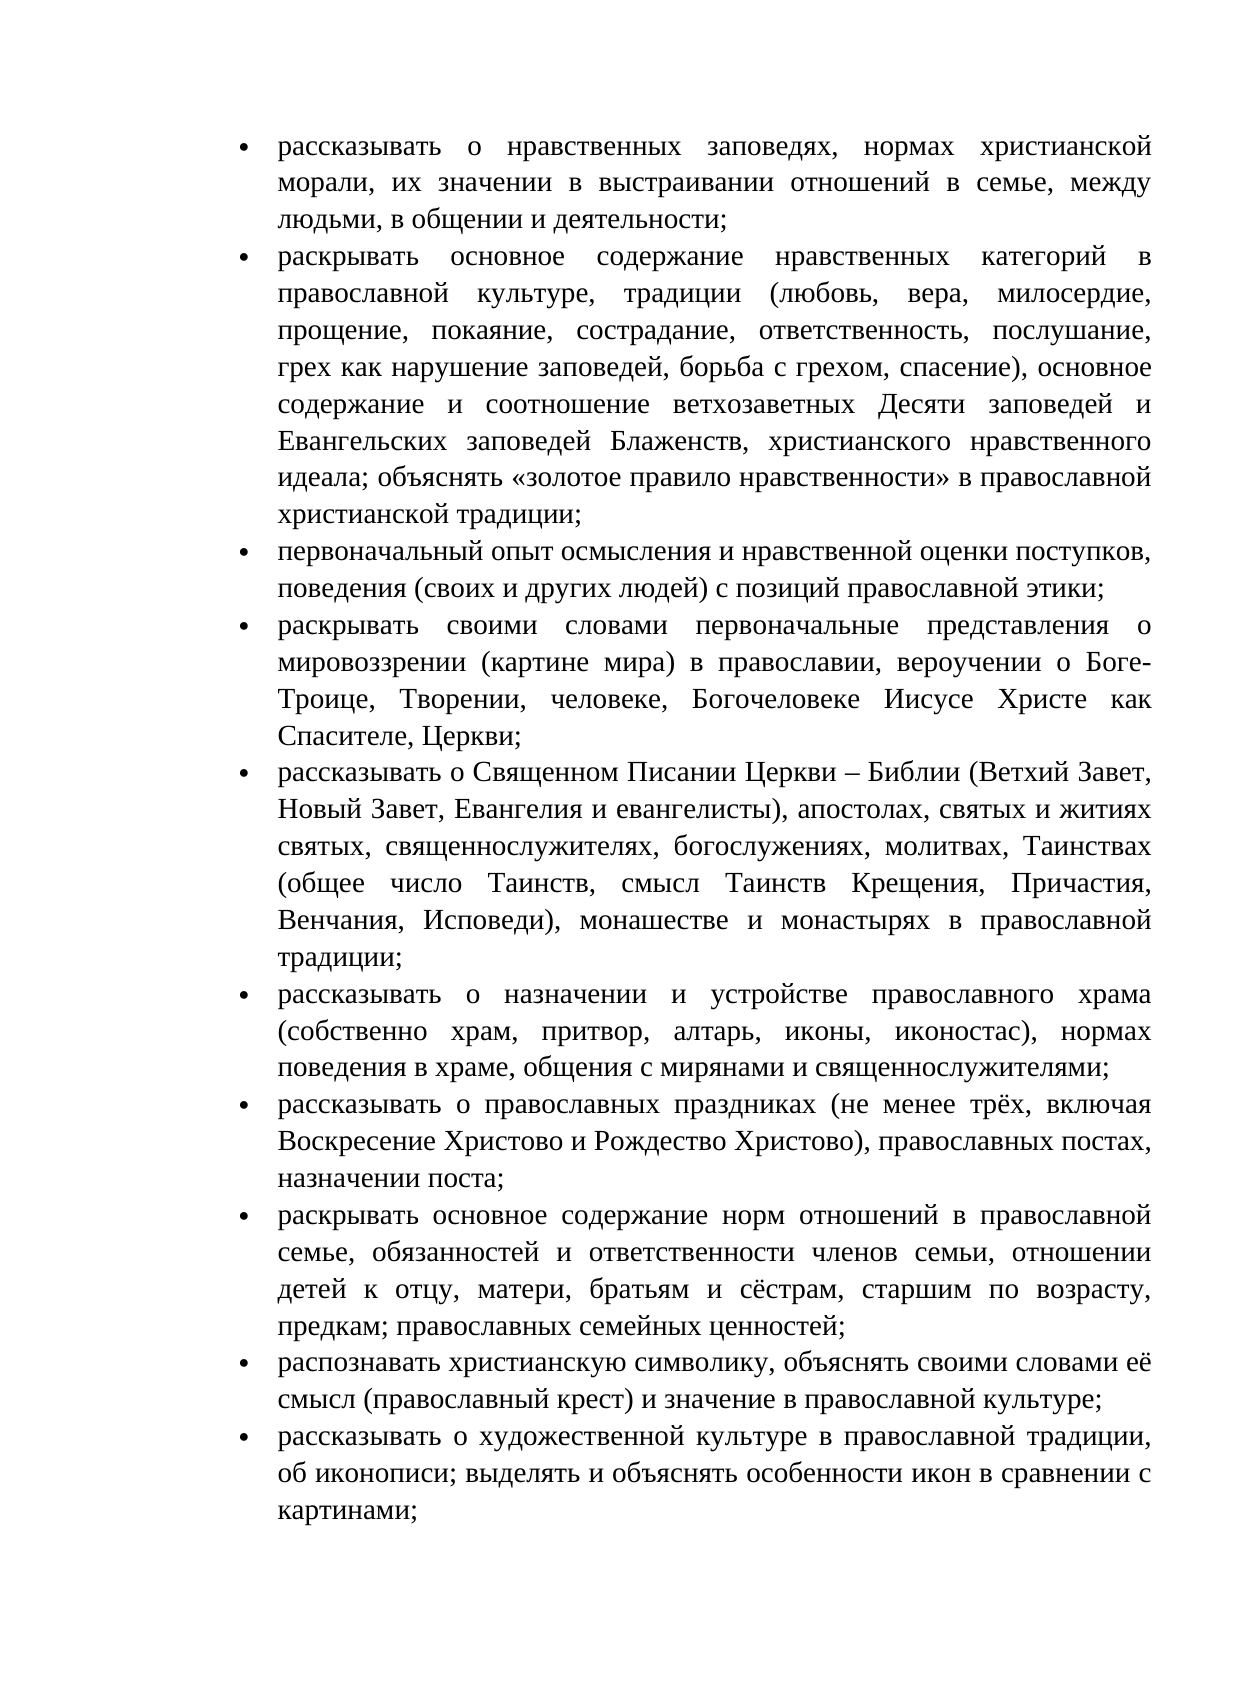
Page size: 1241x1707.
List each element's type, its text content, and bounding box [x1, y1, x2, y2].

list первоначальный опыт осмысления и нравственной оценки поступков, поведения (своих и других людей) с позиций православной этики; [240, 533, 1152, 604]
list раскрывать своими словами первоначальные представления о мировоззрении (картине мира) в православии, вероучении о Боге-Троице, Творении, человеке, Богочеловеке Иисусе Христе как Спасителе, Церкви; [240, 607, 1152, 751]
list раскрывать основное содержание норм отношений в православной семье, обязанностей и ответственности членов семьи, отношении детей к отцу, матери, братьям и сёстрам, старшим по возрасту, предкам; православных семейных ценностей; [240, 1197, 1152, 1341]
list рассказывать о художественной культуре в православной традиции, об иконописи; выделять и объяснять особенности икон в сравнении с картинами; [240, 1418, 1152, 1526]
list рассказывать о Священном Писании Церкви – Библии (Ветхий Завет, Новый Завет, Евангелия и евангелисты), апостолах, святых и житиях святых, священнослужителях, богослужениях, молитвах, Таинствах (общее число Таинств, смысл Таинств Крещения, Причастия, Венчания, Исповеди), монашестве и монастырях в православной традиции; [240, 754, 1152, 972]
list рассказывать о православных праздниках (не менее трёх, включая Воскресение Христово и Рождество Христово), православных постах, назначении поста; [240, 1086, 1152, 1194]
list распознавать христианскую символику, объяснять своими словами её смысл (православный крест) и значение в православной культуре; [240, 1344, 1152, 1415]
list раскрывать основное содержание нравственных категорий в православной культуре, традиции (любовь, вера, милосердие, прощение, покаяние, сострадание, ответственность, послушание, грех как нарушение заповедей, борьба с грехом, спасение), основное содержание и соотношение ветхозаветных Десяти заповедей и Евангельских заповедей Блаженств, христианского нравственного идеала; объяснять «золотое правило нравственности» в православной христианской традиции; [240, 238, 1152, 530]
list рассказывать о нравственных заповедях, нормах христианской морали, их значении в выстраивании отношений в семье, между людьми, в общении и деятельности; [240, 128, 1152, 235]
list рассказывать о назначении и устройстве православного храма (собственно храм, притвор, алтарь, иконы, иконостас), нормах поведения в храме, общения с мирянами и священнослужителями; [240, 976, 1152, 1083]
